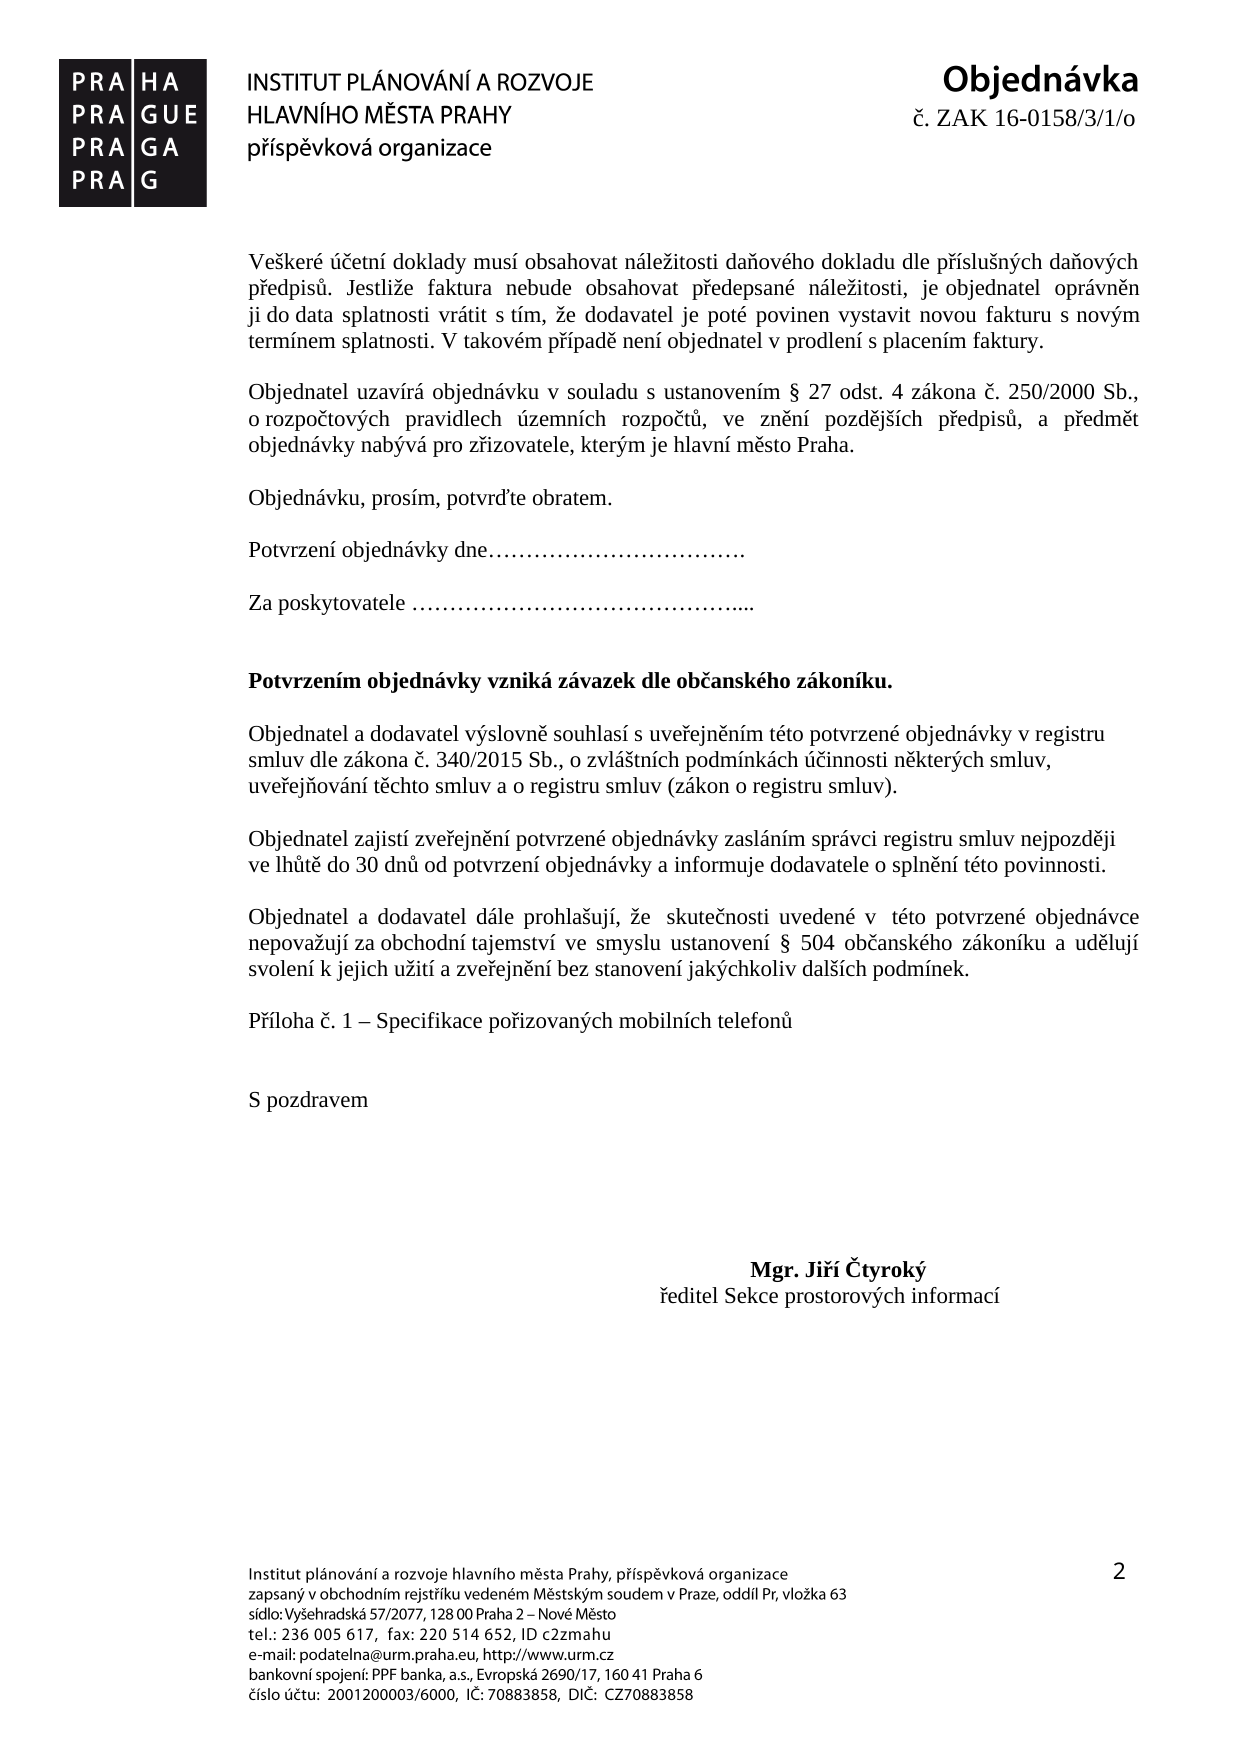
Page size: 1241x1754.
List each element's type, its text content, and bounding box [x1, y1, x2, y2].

text Za poskytovatele …………………………………….... [248, 589, 1140, 616]
picture [942, 60, 1140, 101]
text Objednatel uzavírá objednávku v souladu s ustanovením § 27 odst. 4 zákona č. 250/2000 Sb., o rozpočtových pravidlech územních rozpočtů, ve znění pozdějších předpisů, a předmět objednávky nabývá pro zřizovatele, kterým je hlavní město Praha. [248, 378, 1140, 457]
list Objednatel zajistí zveřejnění potvrzené objednávky zasláním správci registru smluv nejpozději ve lhůtě do 30 dnů od potvrzení objednávky a informuje dodavatele o splnění této povinnosti. [248, 825, 1140, 878]
text S pozdravem [248, 1086, 1140, 1112]
text Potvrzením objednávky vzniká závazek dle občanského zákoníku. [248, 667, 1140, 693]
text Objednatel a dodavatel dále prohlašují, že skutečnosti uvedené v této potvrzené objednávce nepovažují za obchodní tajemství ve smyslu ustanovení § 504 občanského zákoníku a udělují svolení k jejich užití a zveřejnění bez stanovení jakýchkoliv dalších podmínek. [248, 903, 1140, 982]
list Objednatel a dodavatel výslovně souhlasí s uveřejněním této potvrzené objednávky v registru smluv dle zákona č. 340/2015 Sb., o zvláštních podmínkách účinnosti některých smluv, uveřejňování těchto smluv a o registru smluv (zákon o registru smluv). [248, 720, 1140, 799]
subtitle Mgr. Jiří Čtyroký [750, 1256, 1002, 1282]
picture [248, 1565, 847, 1704]
text Objednávku, prosím, potvrďte obratem. [248, 484, 1140, 510]
text Příloha č. 1 – Specifikace pořizovaných mobilních telefonů [248, 1007, 1140, 1033]
text ředitel Sekce prostorových informací [248, 1282, 1002, 1309]
text Potvrzení objednávky dne……………………………. [248, 537, 1140, 563]
picture [59, 59, 593, 207]
text Veškeré účetní doklady musí obsahovat náležitosti daňového dokladu dle příslušných daňových předpisů. Jestliže faktura nebude obsahovat předepsané náležitosti, je objednatel oprávněn ji do data splatnosti vrátit s tím, že dodavatel je poté povinen vystavit novou fakturu s novým termínem splatnosti. V takovém případě není objednatel v prodlení s placením faktury. [248, 248, 1140, 353]
